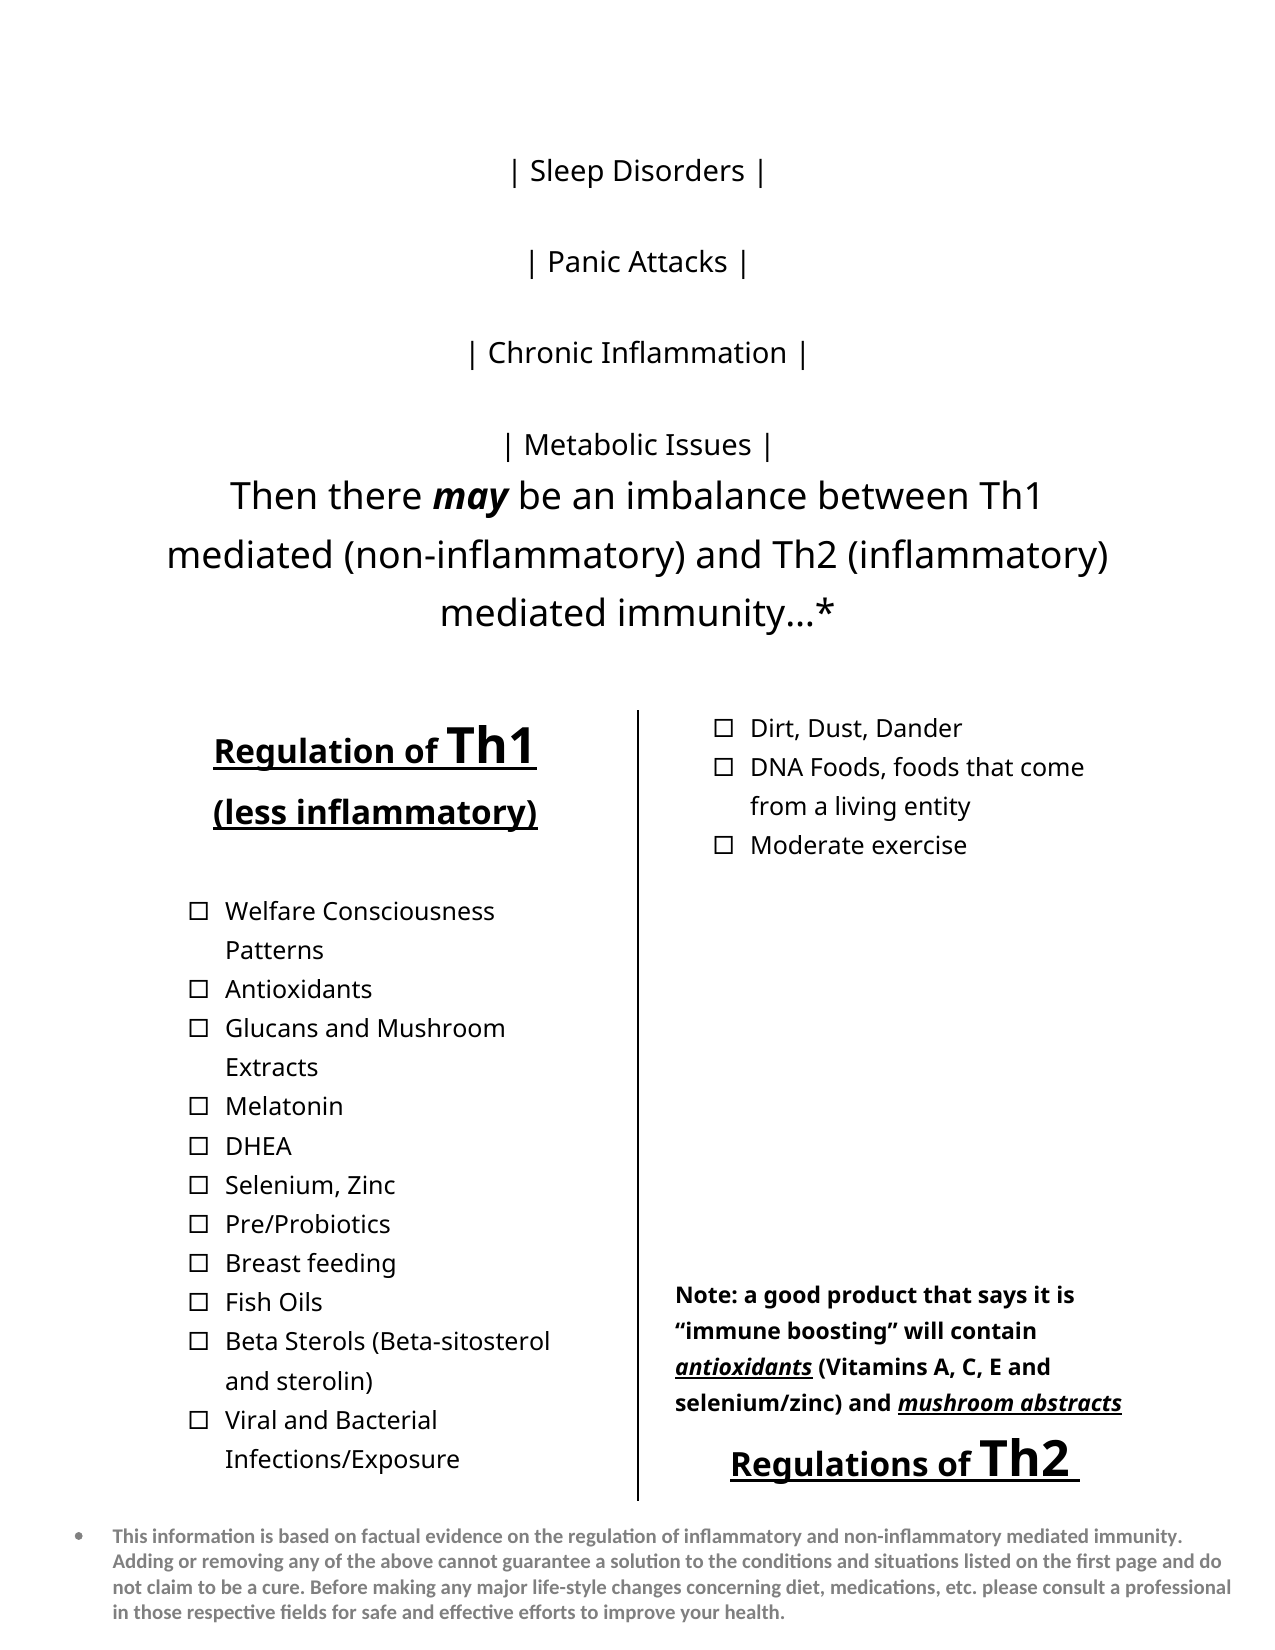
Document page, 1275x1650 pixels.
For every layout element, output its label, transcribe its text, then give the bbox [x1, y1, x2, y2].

list Selenium, Zinc [187, 1167, 600, 1201]
text Regulations of Th2 [675, 1422, 1125, 1491]
text | Metabolic Issues | [150, 424, 1125, 463]
text | Panic Attacks | [150, 241, 1125, 281]
text | Sleep Disorders | [150, 150, 1125, 190]
list Pre/Probiotics [187, 1207, 600, 1241]
list DNA Foods, foods that come from a living entity [712, 750, 1125, 823]
list Beta Sterols (Beta-sitosterol and sterolin) [187, 1324, 600, 1397]
text (less inflammatory) [150, 789, 600, 834]
text | Chronic Inflammation | [150, 332, 1125, 372]
list Breast feeding [187, 1246, 600, 1280]
text Note: a good product that says it is “immune boosting” will contain antioxidants (Vitamins A, C, E and selenium/zinc) and mushroom abstracts [675, 1279, 1125, 1418]
list Antioxidants [187, 972, 600, 1006]
list DHEA [187, 1128, 600, 1162]
text Regulation of Th1 [150, 711, 600, 779]
list Melatonin [187, 1089, 600, 1123]
list Fish Oils [187, 1285, 600, 1319]
list Dirt, Dust, Dander [712, 711, 1125, 744]
list Viral and Bacterial Infections/Exposure [187, 1402, 600, 1476]
text Then there may be an imbalance between Th1 mediated (non-inflammatory) and Th2 (inflammatory) mediated immunity…* [150, 469, 1125, 638]
list Moderate exercise [712, 828, 1125, 862]
list Welfare Consciousness Patterns [187, 893, 600, 966]
list Glucans and Mushroom Extracts [187, 1011, 600, 1084]
